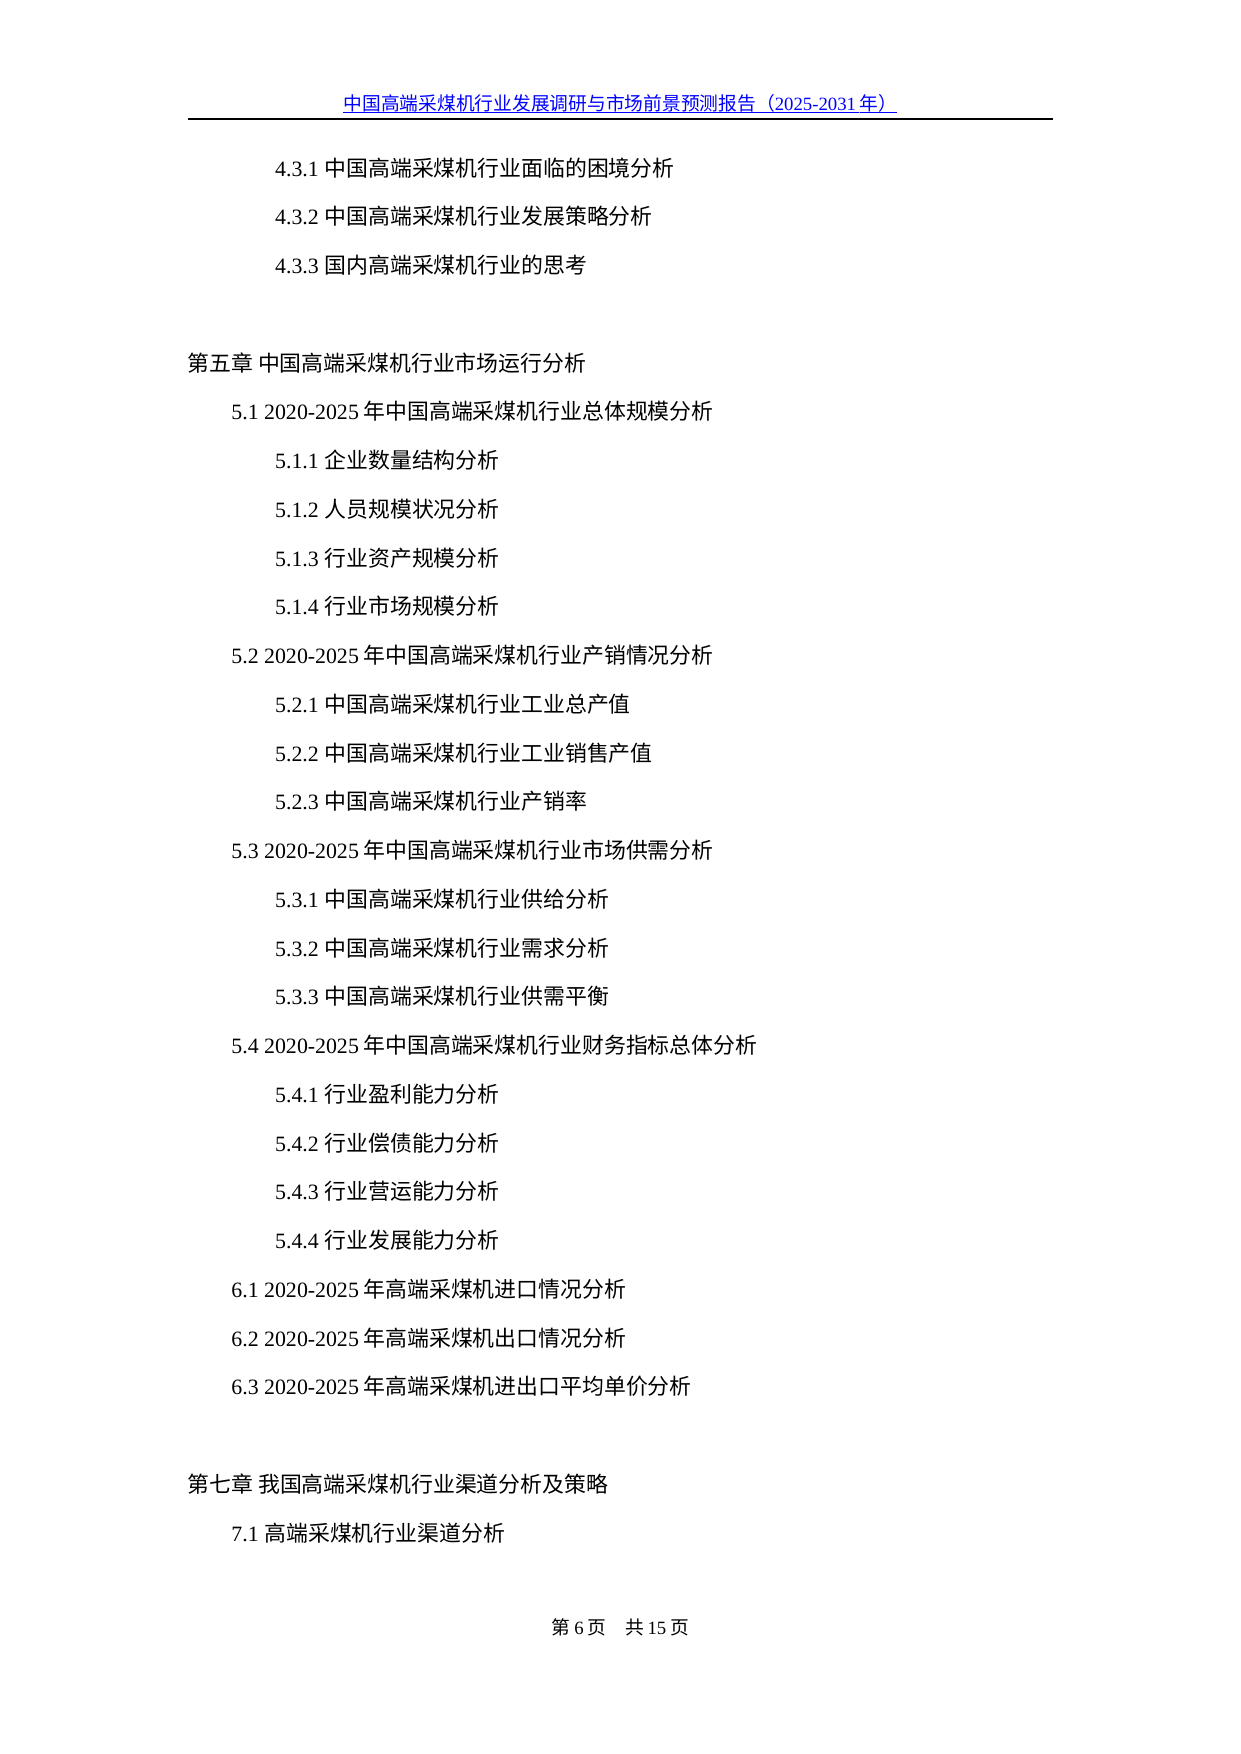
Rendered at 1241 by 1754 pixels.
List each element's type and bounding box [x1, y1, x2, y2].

text [187, 150, 1053, 1548]
